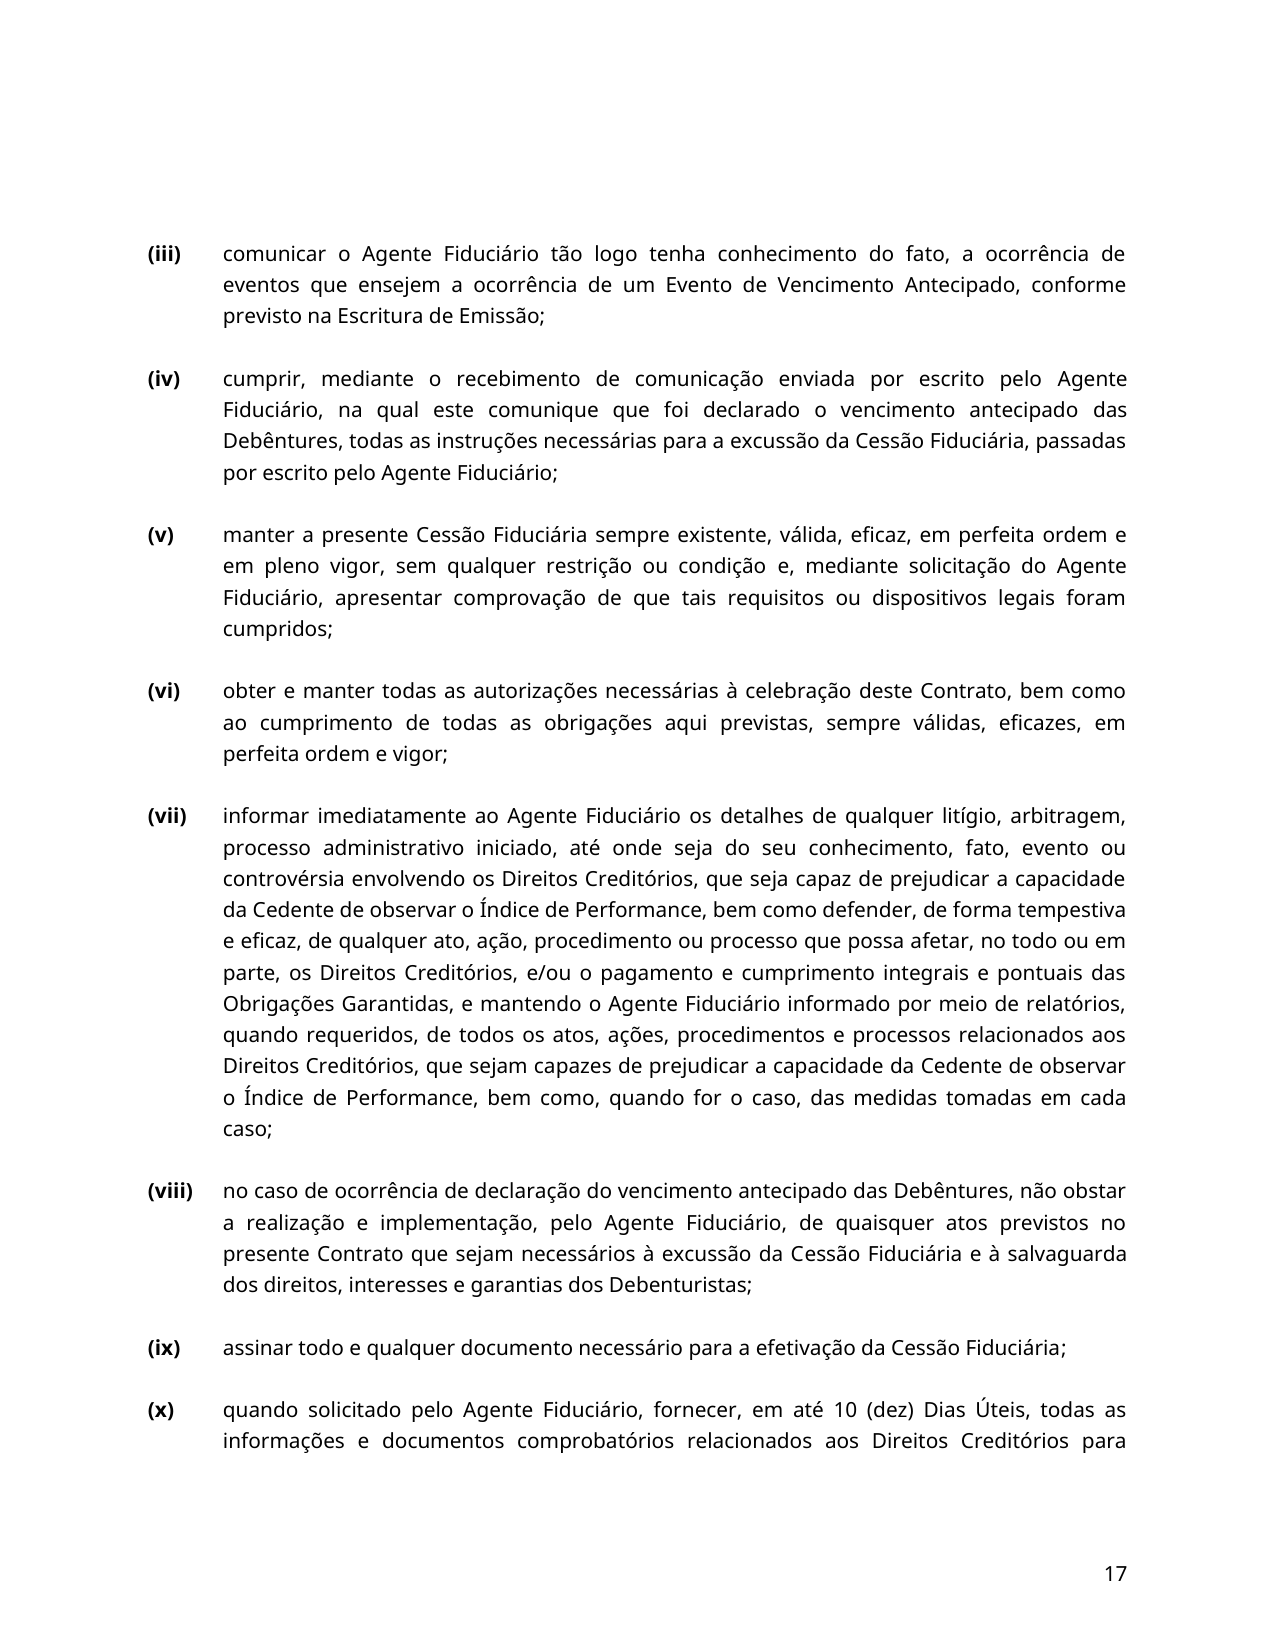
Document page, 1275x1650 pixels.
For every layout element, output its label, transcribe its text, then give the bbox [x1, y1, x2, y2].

list informar imediatamente ao Agente Fiduciário os detalhes de qualquer litígio, arbitragem, processo administrativo iniciado, até onde seja do seu conhecimento, fato, evento ou controvérsia envolvendo os Direitos Creditórios, que seja capaz de prejudicar a capacidade da Cedente de observar o Índice de Performance, bem como defender, de forma tempestiva e eficaz, de qualquer ato, ação, procedimento ou processo que possa afetar, no todo ou em parte, os Direitos Creditórios, e/ou o pagamento e cumprimento integrais e pontuais das Obrigações Garantidas, e mantendo o Agente Fiduciário informado por meio de relatórios, quando requeridos, de todos os atos, ações, procedimentos e processos relacionados aos Direitos Creditórios, que sejam capazes de prejudicar a capacidade da Cedente de observar o Índice de Performance, bem como, quando for o caso, das medidas tomadas em cada caso; [148, 799, 1127, 1143]
list manter a presente Cessão Fiduciária sempre existente, válida, eficaz, em perfeita ordem e em pleno vigor, sem qualquer restrição ou condição e, mediante solicitação do Agente Fiduciário, apresentar comprovação de que tais requisitos ou dispositivos legais foram cumpridos; [148, 518, 1127, 643]
list comunicar o Agente Fiduciário tão logo tenha conhecimento do fato, a ocorrência de eventos que ensejem a ocorrência de um Evento de Vencimento Antecipado, conforme previsto na Escritura de Emissão; [148, 236, 1127, 330]
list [148, 1393, 1127, 1455]
list assinar todo e qualquer documento necessário para a efetivação da Cessão Fiduciária; [148, 1330, 1127, 1361]
list obter e manter todas as autorizações necessárias à celebração deste Contrato, bem como ao cumprimento de todas as obrigações aqui previstas, sempre válidas, eficazes, em perfeita ordem e vigor; [148, 674, 1127, 768]
list cumprir, mediante o recebimento de comunicação enviada por escrito pelo Agente Fiduciário, na qual este comunique que foi declarado o vencimento antecipado das Debêntures, todas as instruções necessárias para a excussão da Cessão Fiduciária, passadas por escrito pelo Agente Fiduciário; [148, 361, 1127, 486]
list no caso de ocorrência de declaração do vencimento antecipado das Debêntures, não obstar a realização e implementação, pelo Agente Fiduciário, de quaisquer atos previstos no presente Contrato que sejam necessários à excussão da Cessão Fiduciária e à salvaguarda dos direitos, interesses e garantias dos Debenturistas; [148, 1174, 1127, 1299]
